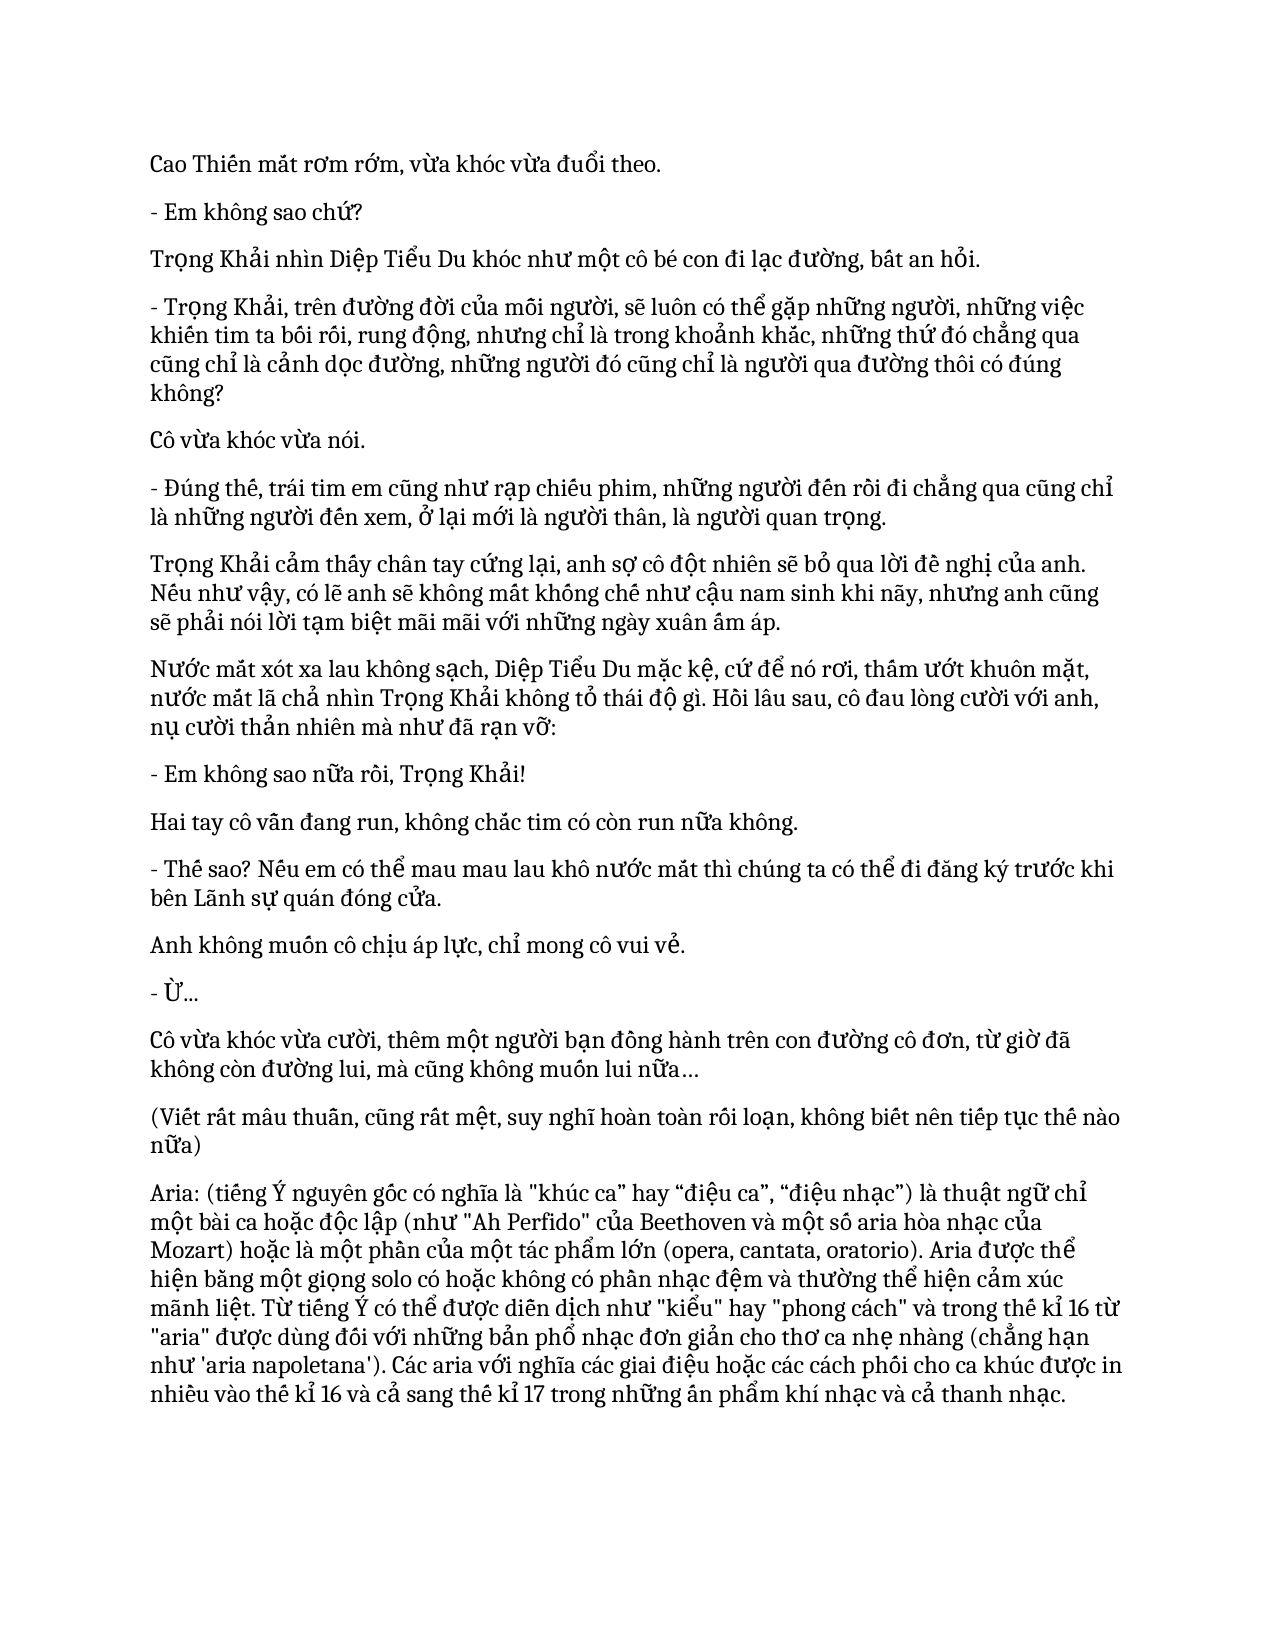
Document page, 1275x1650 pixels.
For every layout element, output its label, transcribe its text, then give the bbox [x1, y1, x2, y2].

text Anh không muốn cô chịu áp lực, chỉ mong cô vui vẻ. [150, 931, 1125, 960]
text - Thế sao? Nếu em có thể mau mau lau khô nước mắt thì chúng ta có thể đi đăng ký trước khi bên Lãnh sự quán đóng cửa. [150, 855, 1125, 912]
text Trọng Khải cảm thấy chân tay cứng lại, anh sợ cô đột nhiên sẽ bỏ qua lời đề nghị của anh. Nếu như vậy, có lẽ anh sẽ không mất khống chế như cậu nam sinh khi nãy, nhưng anh cũng sẽ phải nói lời tạm biệt mãi mãi với những ngày xuân ấm áp. [150, 550, 1125, 636]
text Nước mắt xót xa lau không sạch, Diệp Tiểu Du mặc kệ, cứ để nó rơi, thấm ướt khuôn mặt, nước mắt lã chả nhìn Trọng Khải không tỏ thái độ gì. Hồi lâu sau, cô đau lòng cười với anh, nụ cười thản nhiên mà như đã rạn vỡ: [150, 655, 1125, 741]
text - Em không sao chứ? [150, 197, 1125, 226]
text Cô vừa khóc vừa nói. [150, 426, 1125, 455]
text Trọng Khải nhìn Diệp Tiểu Du khóc như một cô bé con đi lạc đường, bất an hỏi. [150, 245, 1125, 274]
text Aria: (tiếng Ý nguyên gốc có nghĩa là "khúc ca” hay “điệu ca”, “điệu nhạc”) là thuật ngữ chỉ một bài ca hoặc độc lập (như "Ah Perfido" của Beethoven và một số aria hòa nhạc của Mozart) hoặc là một phần của một tác phẩm lớn (opera, cantata, oratorio). Aria được thể hiện bằng một giọng solo có hoặc không có phần nhạc đệm và thường thể hiện cảm xúc mãnh liệt. Từ tiếng Ý có thể được diễn dịch như "kiểu" hay "phong cách" và trong thế kỉ 16 từ "aria" được dùng đối với những bản phổ nhạc đơn giản cho thơ ca nhẹ nhàng (chẳng hạn như 'aria napoletana'). Các aria với nghĩa các giai điệu hoặc các cách phối cho ca khúc được in nhiều vào thế kỉ 16 và cả sang thế kỉ 17 trong những ấn phẩm khí nhạc và cả thanh nhạc. [150, 1179, 1125, 1409]
text - Em không sao nữa rồi, Trọng Khải! [150, 760, 1125, 789]
text - Đúng thế, trái tim em cũng như rạp chiếu phim, những người đến rồi đi chẳng qua cũng chỉ là những người đến xem, ở lại mới là người thân, là người quan trọng. [150, 474, 1125, 531]
text Hai tay cô vẫn đang run, không chắc tim có còn run nữa không. [150, 807, 1125, 836]
text - Trọng Khải, trên đường đời của mỗi người, sẽ luôn có thể gặp những người, những việc khiến tim ta bối rối, rung động, nhưng chỉ là trong khoảnh khắc, những thứ đó chẳng qua cũng chỉ là cảnh dọc đường, những người đó cũng chỉ là người qua đường thôi có đúng không? [150, 292, 1125, 407]
text (Viết rất mâu thuẫn, cũng rất mệt, suy nghĩ hoàn toàn rối loạn, không biết nên tiếp tục thế nào nữa) [150, 1102, 1125, 1160]
text Cô vừa khóc vừa cười, thêm một người bạn đồng hành trên con đường cô đơn, từ giờ đã không còn đường lui, mà cũng không muốn lui nữa… [150, 1026, 1125, 1084]
text - Ừ... [150, 979, 1125, 1007]
text Cao Thiến mắt rơm rớm, vừa khóc vừa đuổi theo. [150, 150, 1125, 179]
